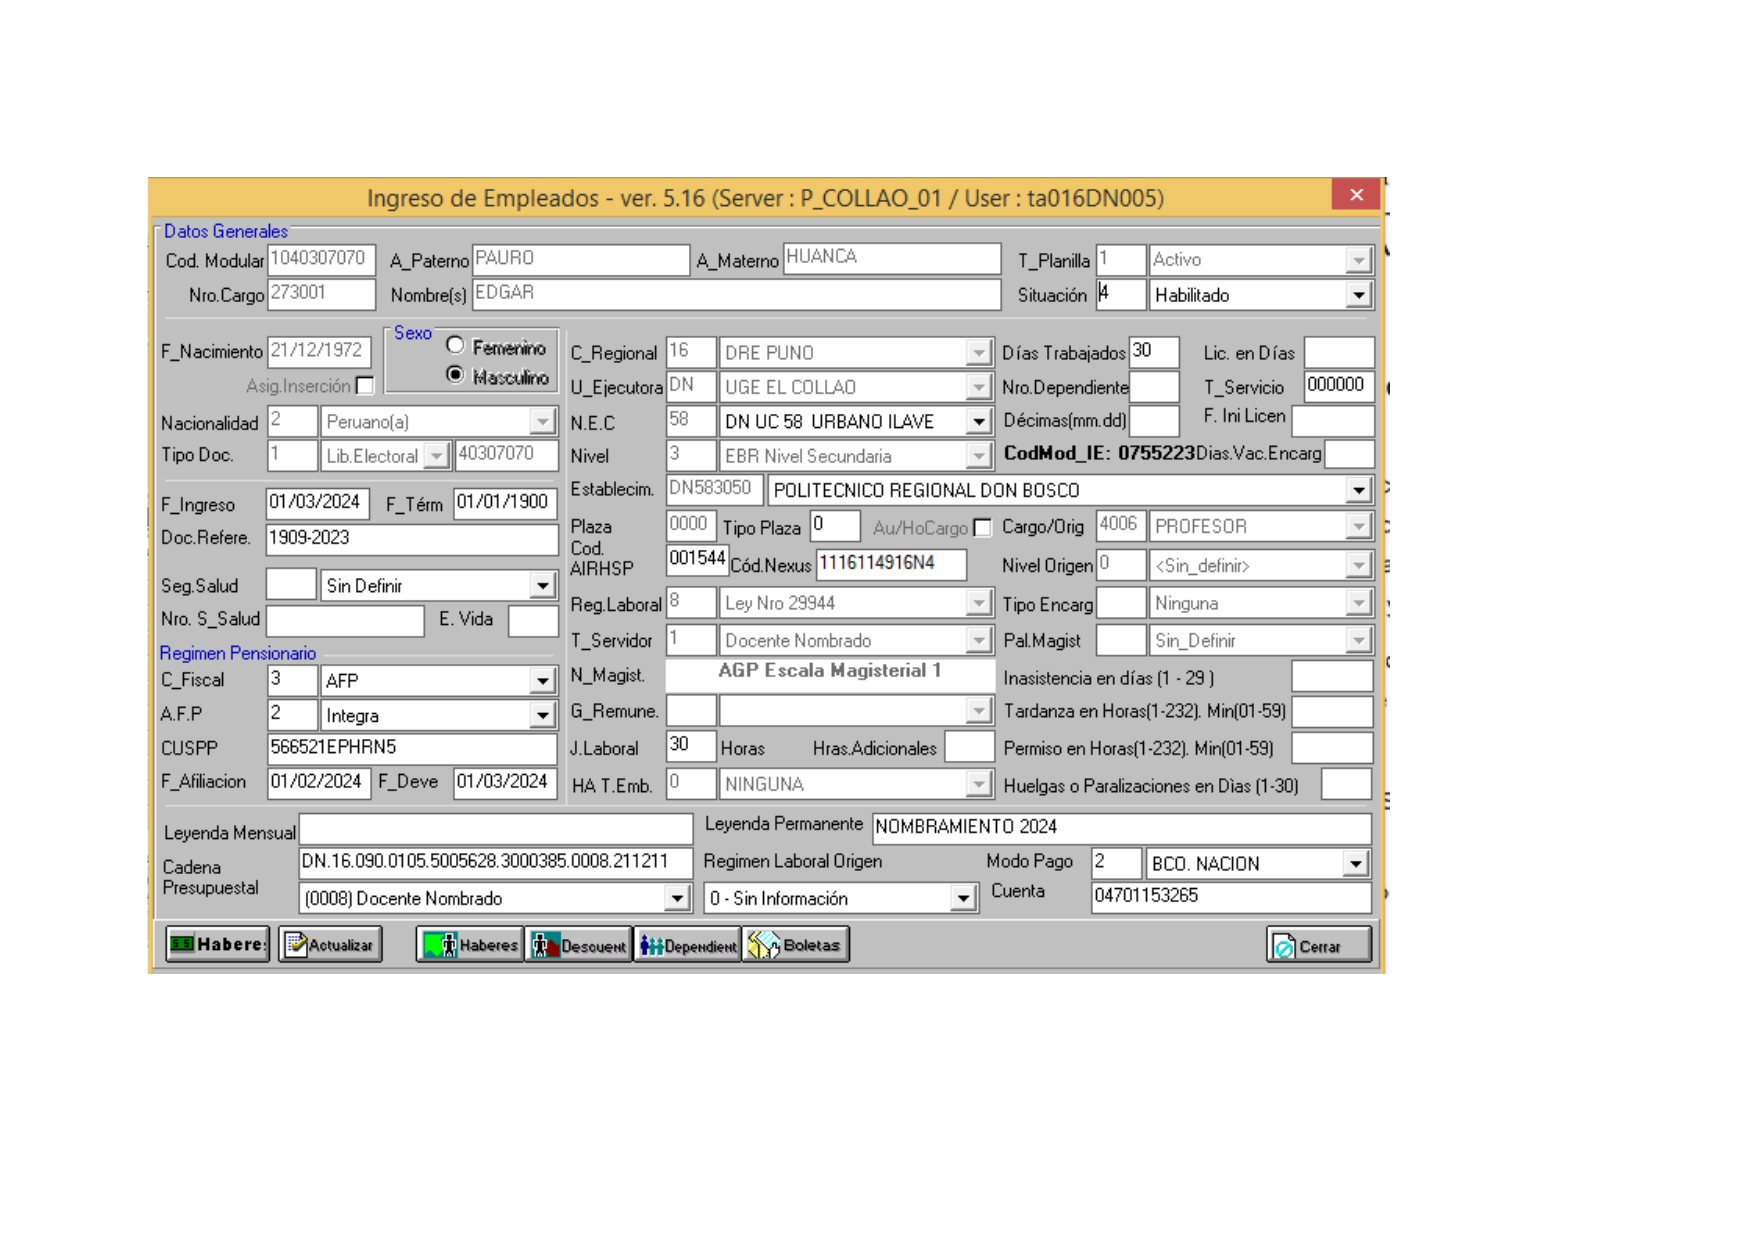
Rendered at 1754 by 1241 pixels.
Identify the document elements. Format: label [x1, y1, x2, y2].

picture [147, 177, 1390, 974]
